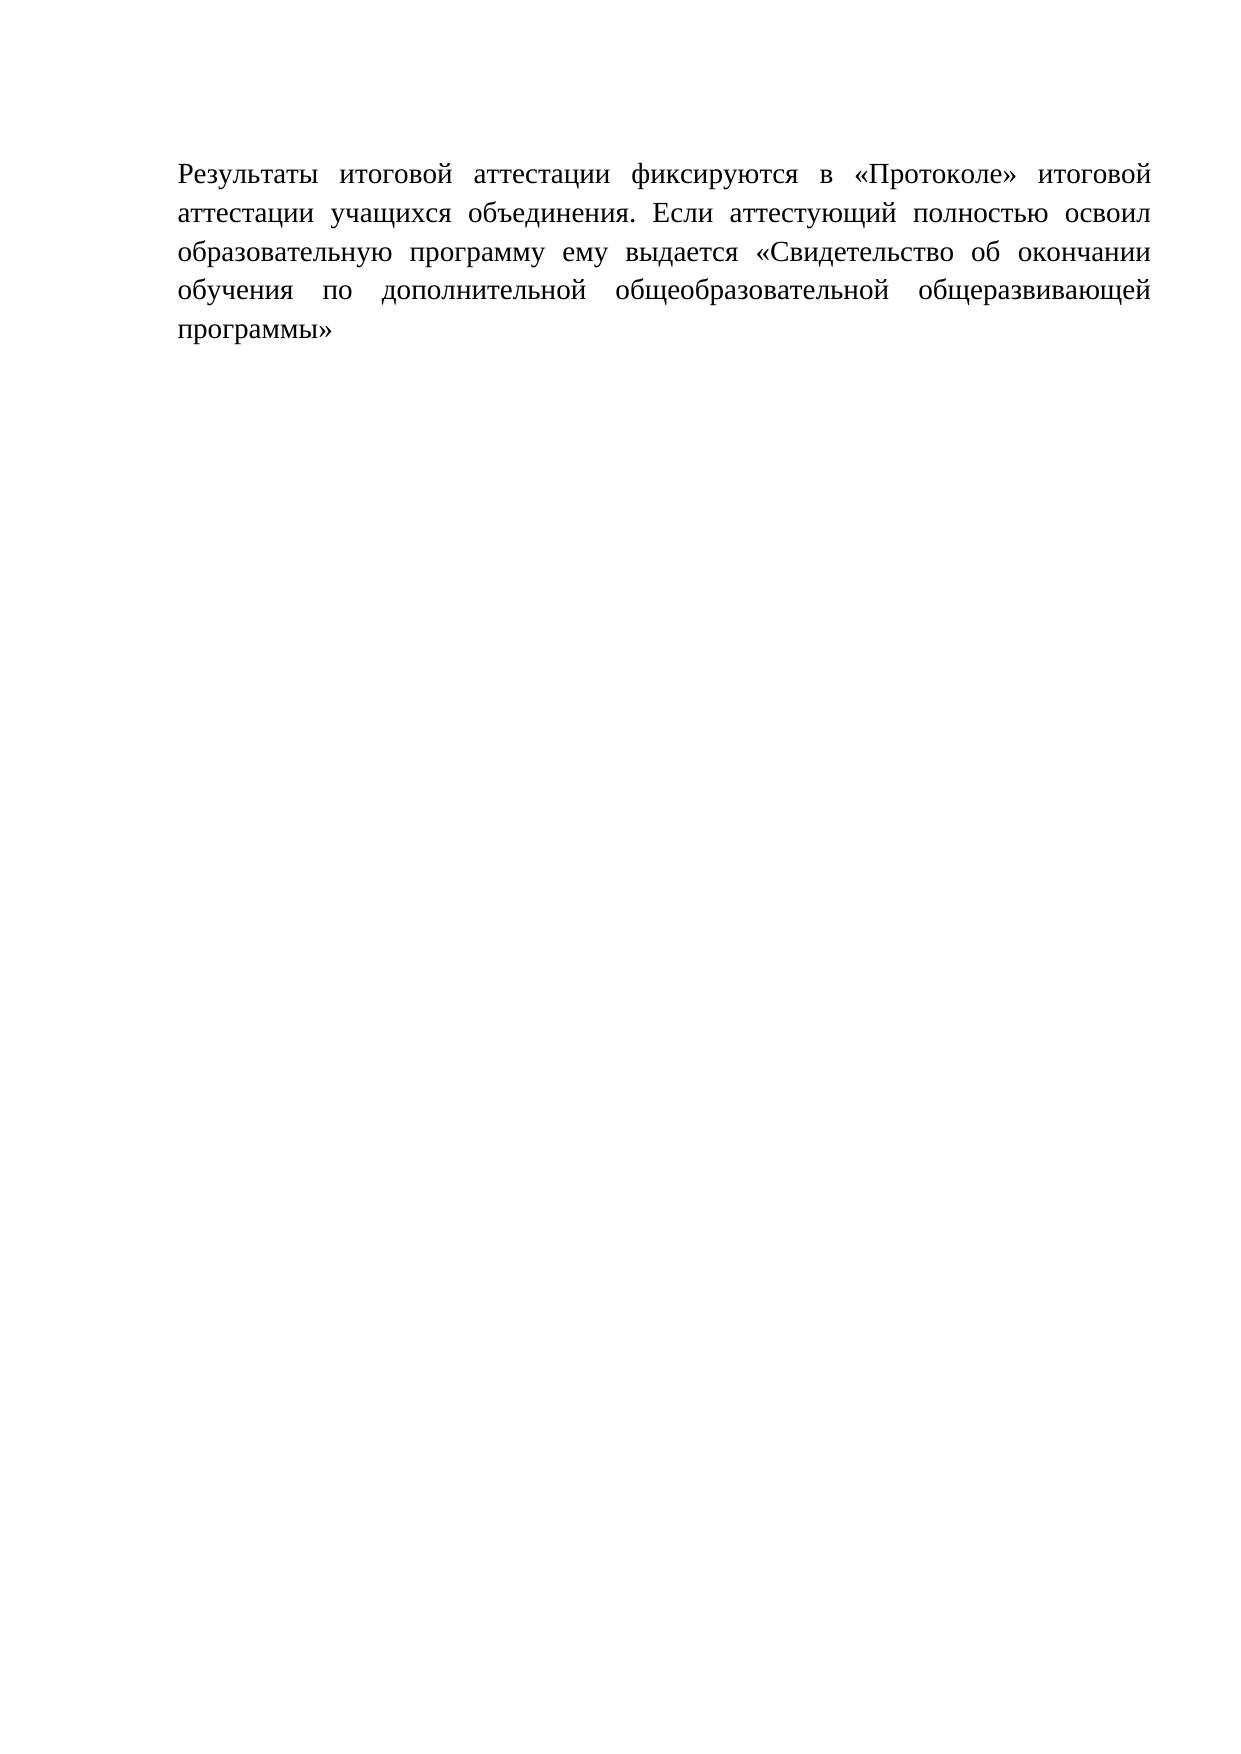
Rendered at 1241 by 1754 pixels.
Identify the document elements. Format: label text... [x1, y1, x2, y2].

text Результаты итоговой аттестации фиксируются в «Протоколе» итоговой аттестации учащихся объединения. Если аттестующий полностью освоил образовательную программу ему выдается «Свидетельство об окончании обучения по дополнительной общеобразовательной общеразвивающей программы» [177, 157, 1152, 344]
